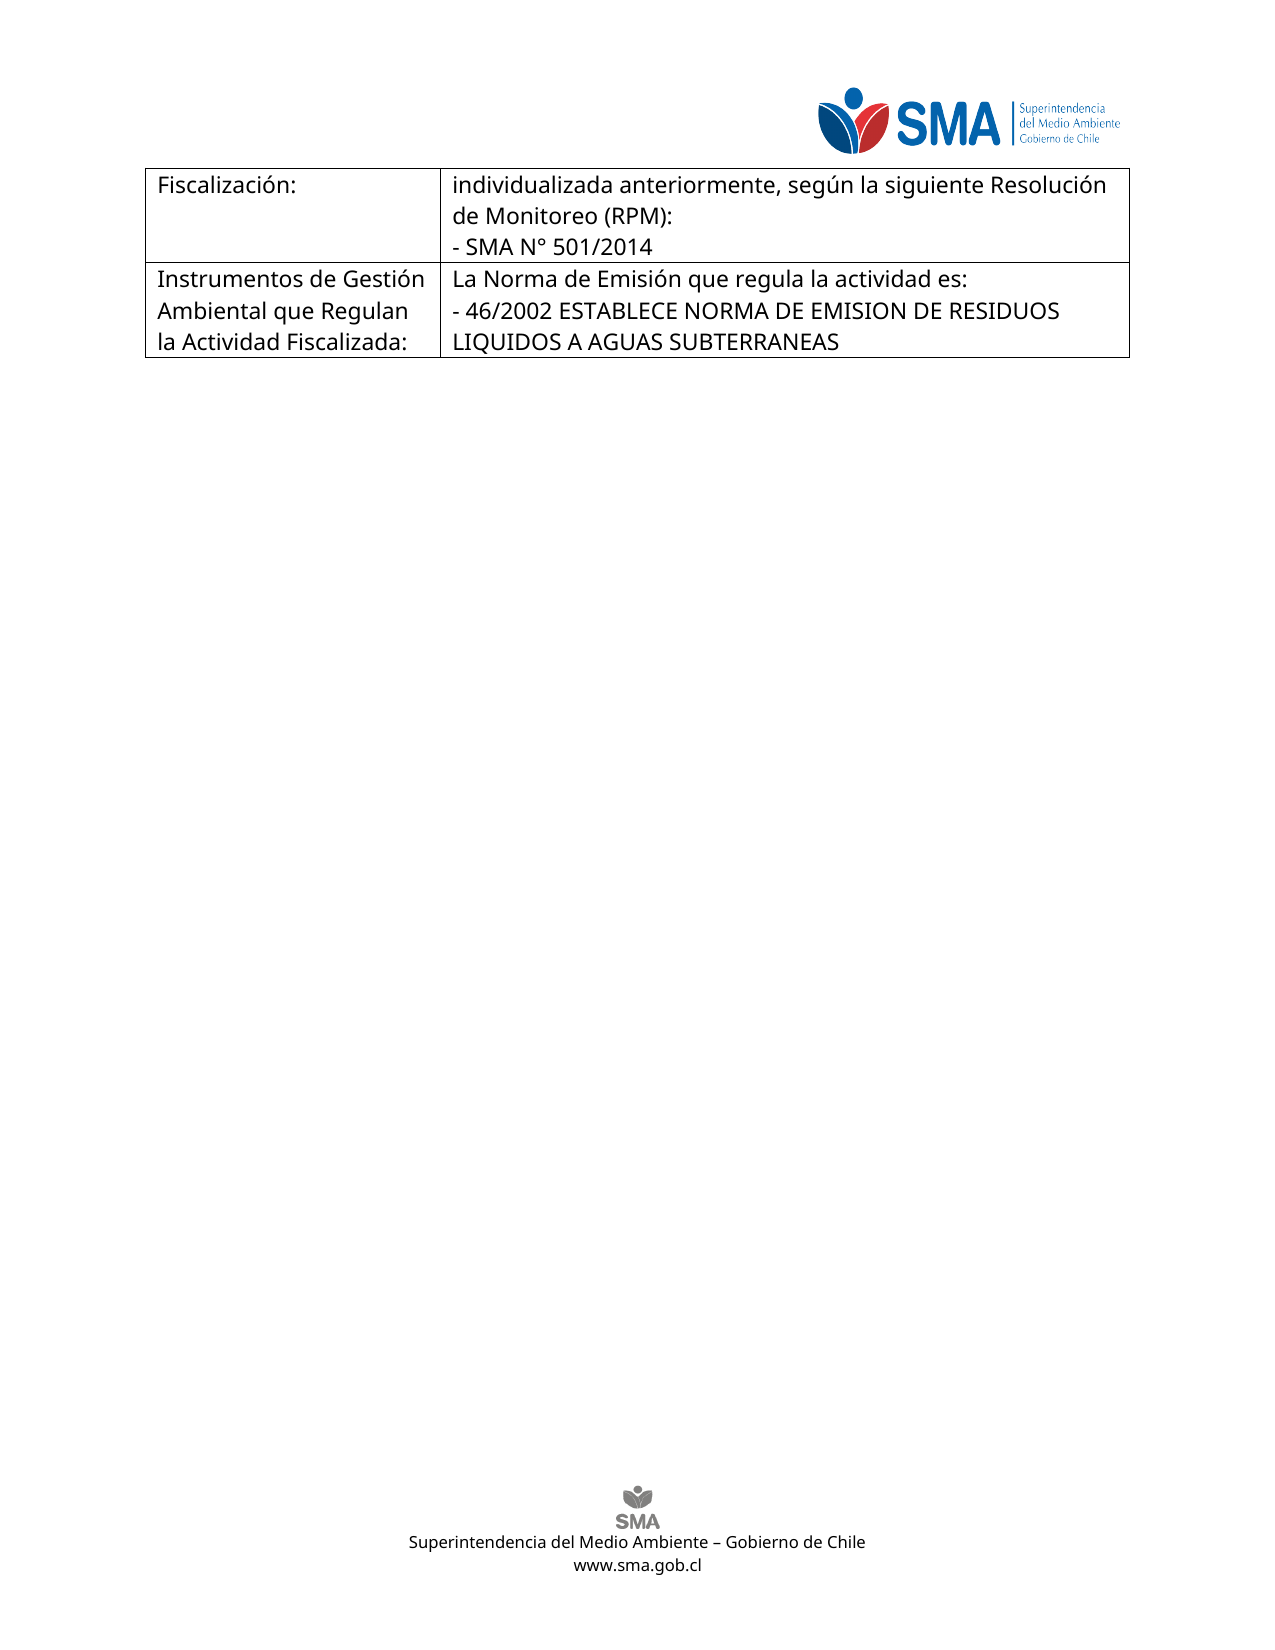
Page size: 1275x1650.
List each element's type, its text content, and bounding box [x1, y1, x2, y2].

table_cell Instrumentos de Gestión Ambiental que Regulan la Actividad Fiscalizada: [146, 263, 440, 357]
picture [614, 1483, 661, 1531]
table_cell La Norma de Emisión que regula la actividad es: - 46/2002 ESTABLECE NORMA DE EMISION DE RESIDUOS LIQUIDOS A AGUAS SUBTERRANEAS [441, 263, 1129, 357]
picture [808, 73, 1130, 168]
table_cell Materia Específica Objeto de la Fiscalización: [146, 169, 440, 262]
